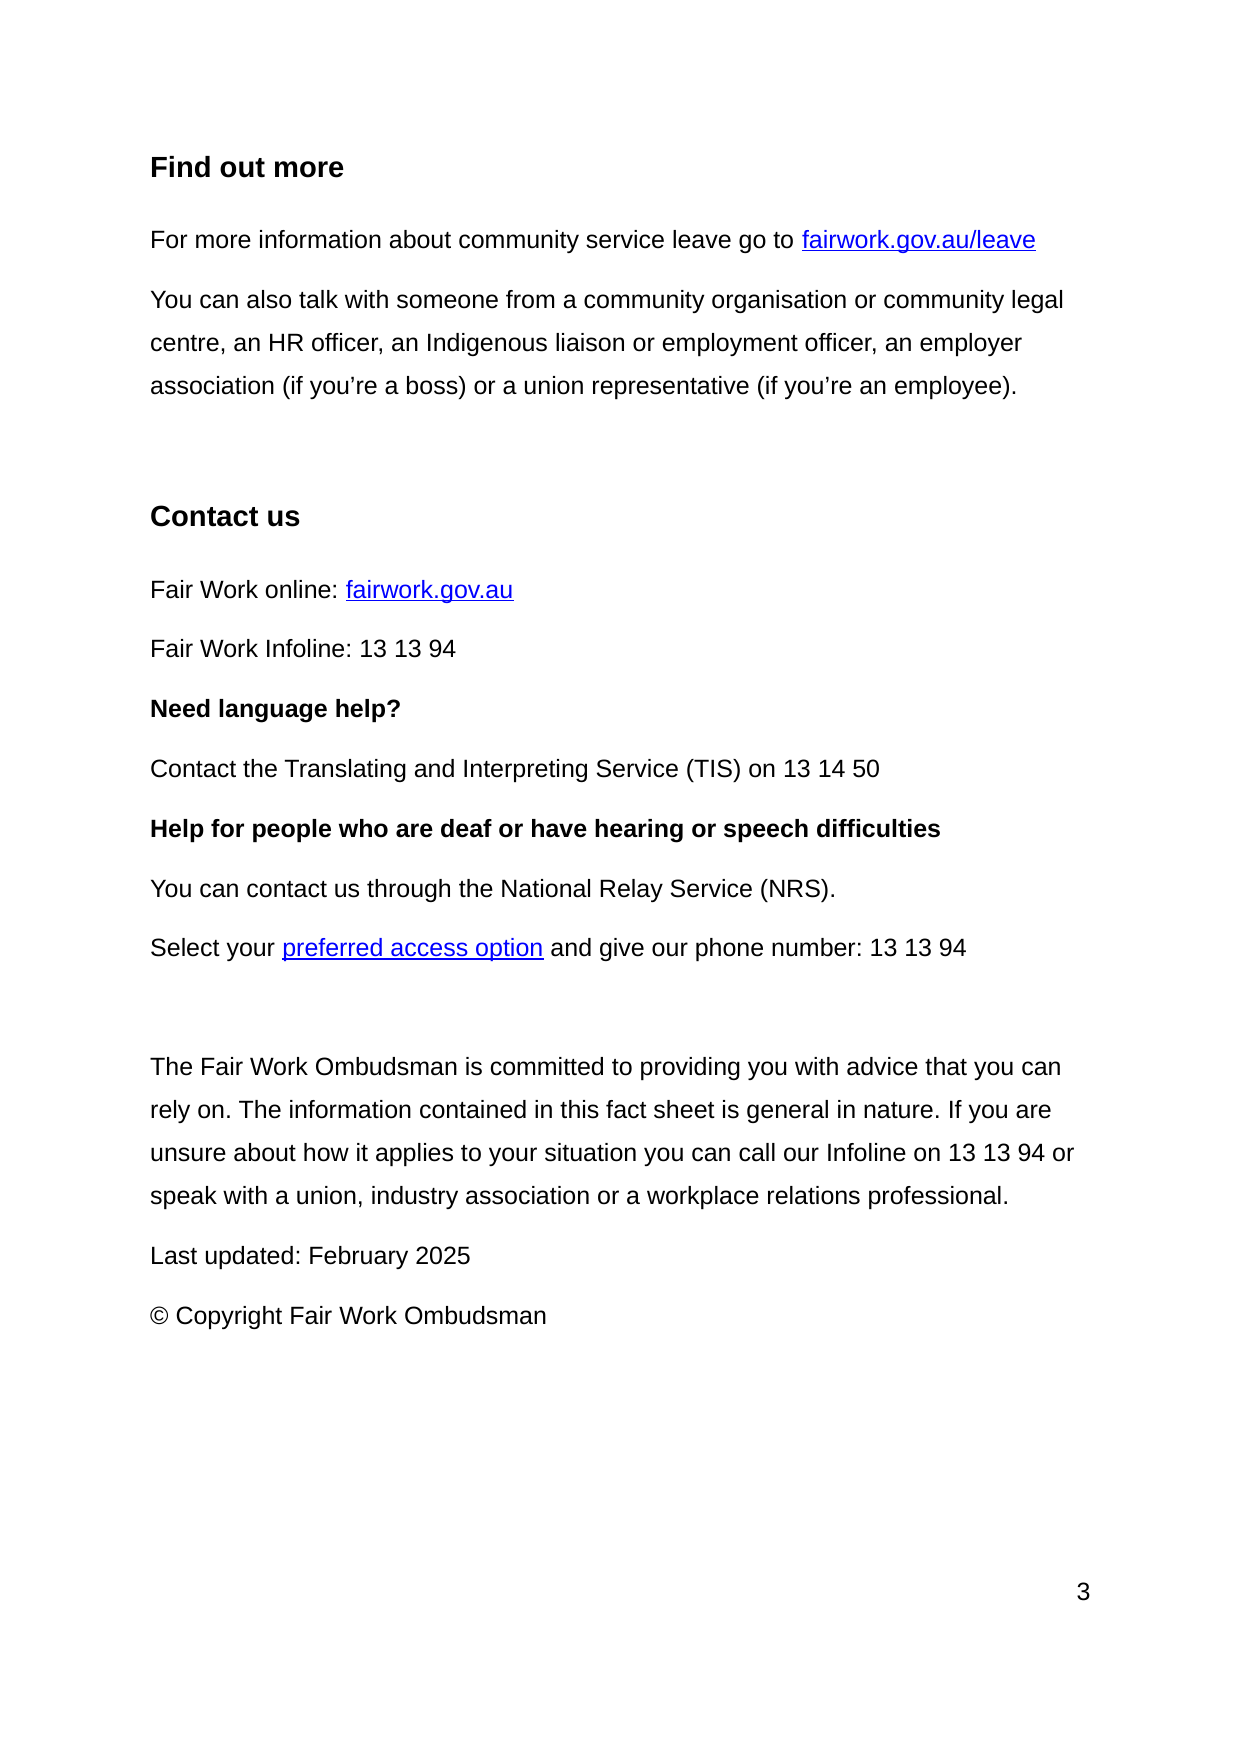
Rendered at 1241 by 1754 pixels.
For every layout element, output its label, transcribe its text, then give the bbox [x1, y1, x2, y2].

text The Fair Work Ombudsman is committed to providing you with advice that you can rely on. The information contained in this fact sheet is general in nature. If you are unsure about how it applies to your situation you can call our Infoline on 13 13 94 or speak with a union, industry association or a workplace relations professional. [150, 1052, 1090, 1210]
text Help for people who are deaf or have hearing or speech difficulties [150, 814, 1090, 842]
text Select your preferred access option and give our phone number: 13 13 94 [150, 933, 1090, 962]
subtitle Find out more [150, 150, 1090, 183]
text You can contact us through the National Relay Service (NRS). [150, 873, 1090, 902]
text You can also talk with someone from a community organisation or community legal centre, an HR officer, an Indigenous liaison or employment officer, an employer association (if you’re a boss) or a union representative (if you’re an employee). [150, 285, 1090, 400]
text Last updated: February 2025 [150, 1241, 1090, 1270]
text Fair Work online: fairwork.gov.au [150, 574, 1090, 603]
text For more information about community service leave go to fairwork.gov.au/leave [150, 225, 1090, 254]
text © Copyright Fair Work Ombudsman [150, 1301, 1090, 1329]
subtitle Contact us [150, 499, 1090, 533]
text Contact the Translating and Interpreting Service (TIS) on 13 14 50 [150, 754, 1090, 783]
text Need language help? [150, 694, 1090, 723]
text Fair Work Infoline: 13 13 94 [150, 634, 1090, 663]
